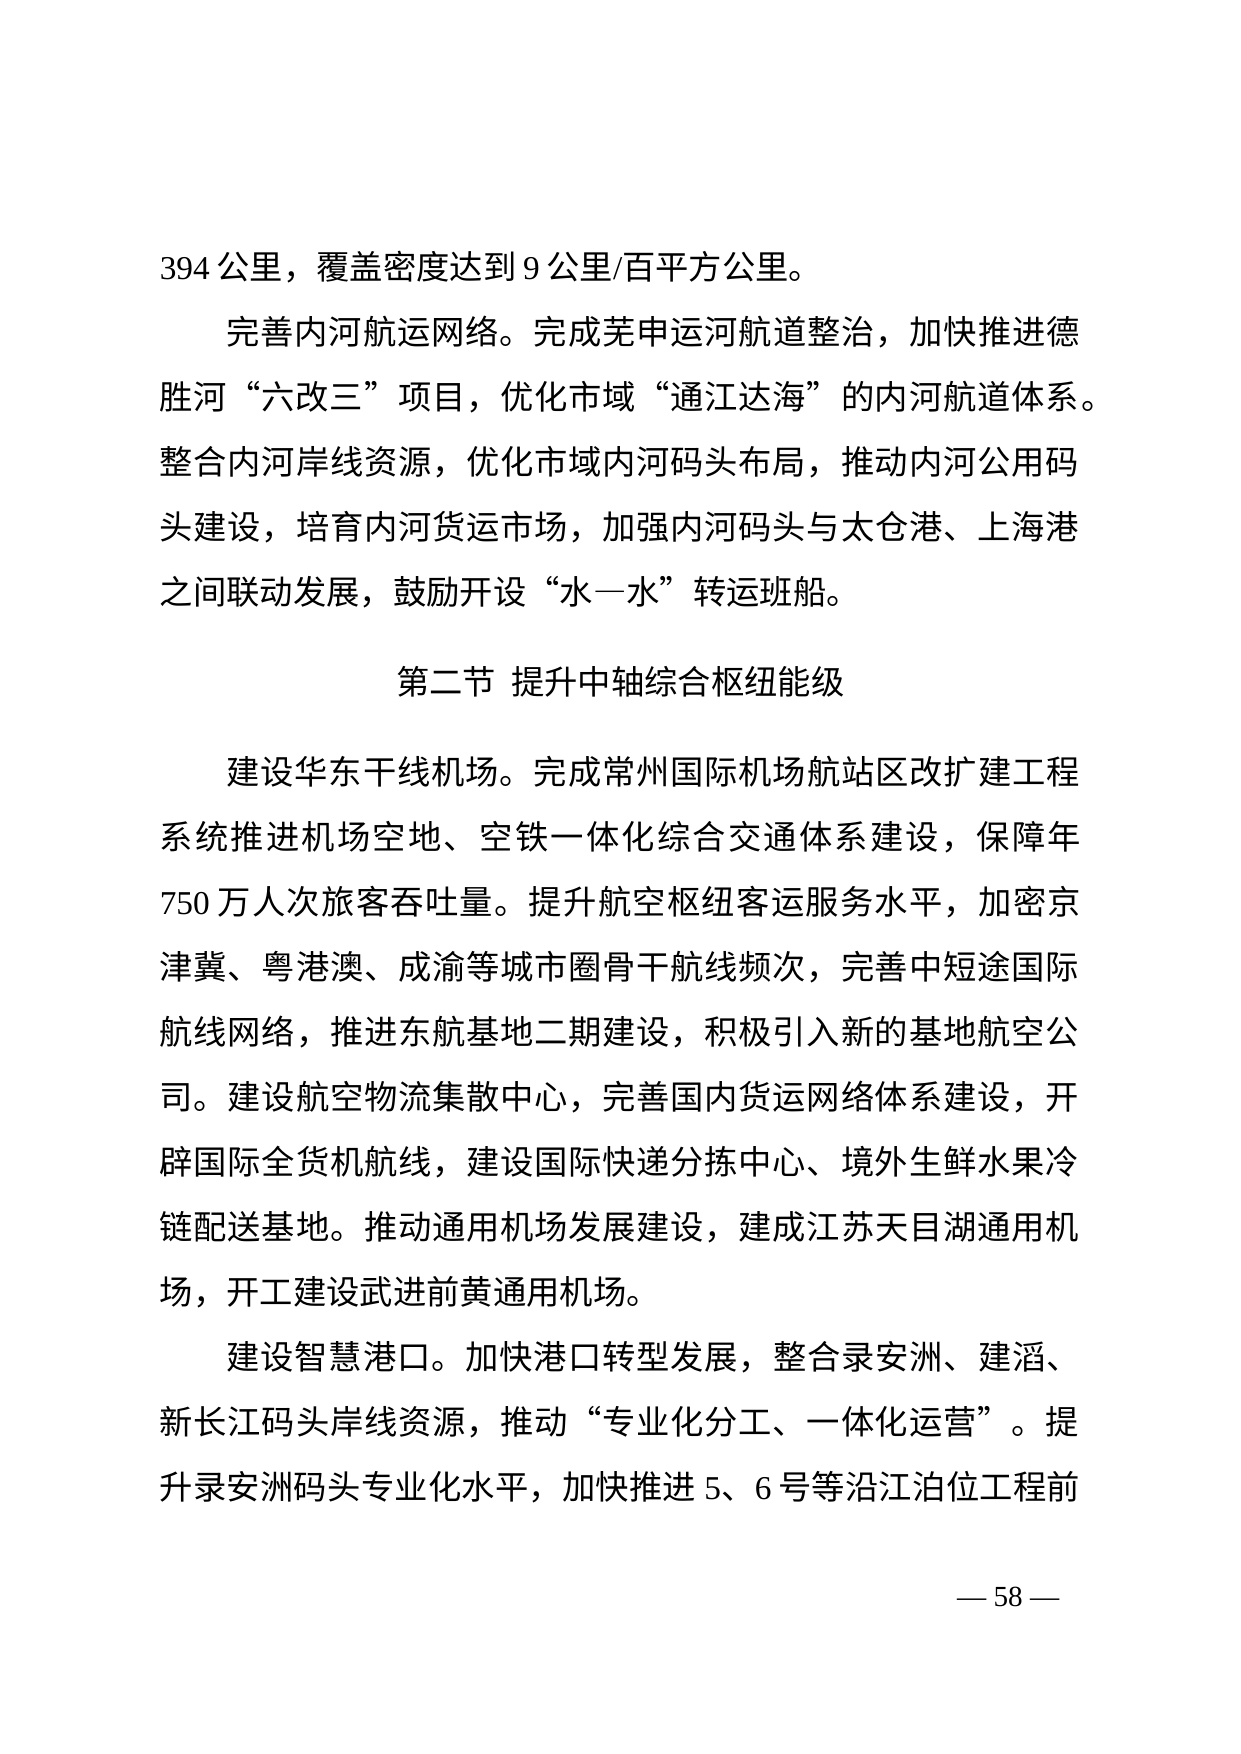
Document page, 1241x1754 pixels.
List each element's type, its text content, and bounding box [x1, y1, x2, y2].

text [159, 233, 1081, 298]
text 完善内河航运网络。完成芜申运河航道整治，加快推进德胜河“六改三”项目，优化市域“通江达海”的内河航道体系。整合内河岸线资源，优化市域内河码头布局，推动内河公用码头建设，培育内河货运市场，加强内河码头与太仓港、上海港之间联动发展，鼓励开设“水—水”转运班船。 [159, 298, 1081, 623]
text 建设华东干线机场。完成常州国际机场航站区改扩建工程，系统推进机场空地、空铁一体化综合交通体系建设，保障年750万人次旅客吞吐量。提升航空枢纽客运服务水平，加密京津冀、粤港澳、成渝等城市圈骨干航线频次，完善中短途国际航线网络，推进东航基地二期建设，积极引入新的基地航空公司。建设航空物流集散中心，完善国内货运网络体系建设，开辟国际全货机航线，建设国际快递分拣中心、境外生鲜水果冷链配送基地。推动通用机场发展建设，建成江苏天目湖通用机场，开工建设武进前黄通用机场。 [159, 738, 1081, 1323]
text 第二节 提升中轴综合枢纽能级 [159, 648, 1081, 713]
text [159, 1323, 1081, 1518]
